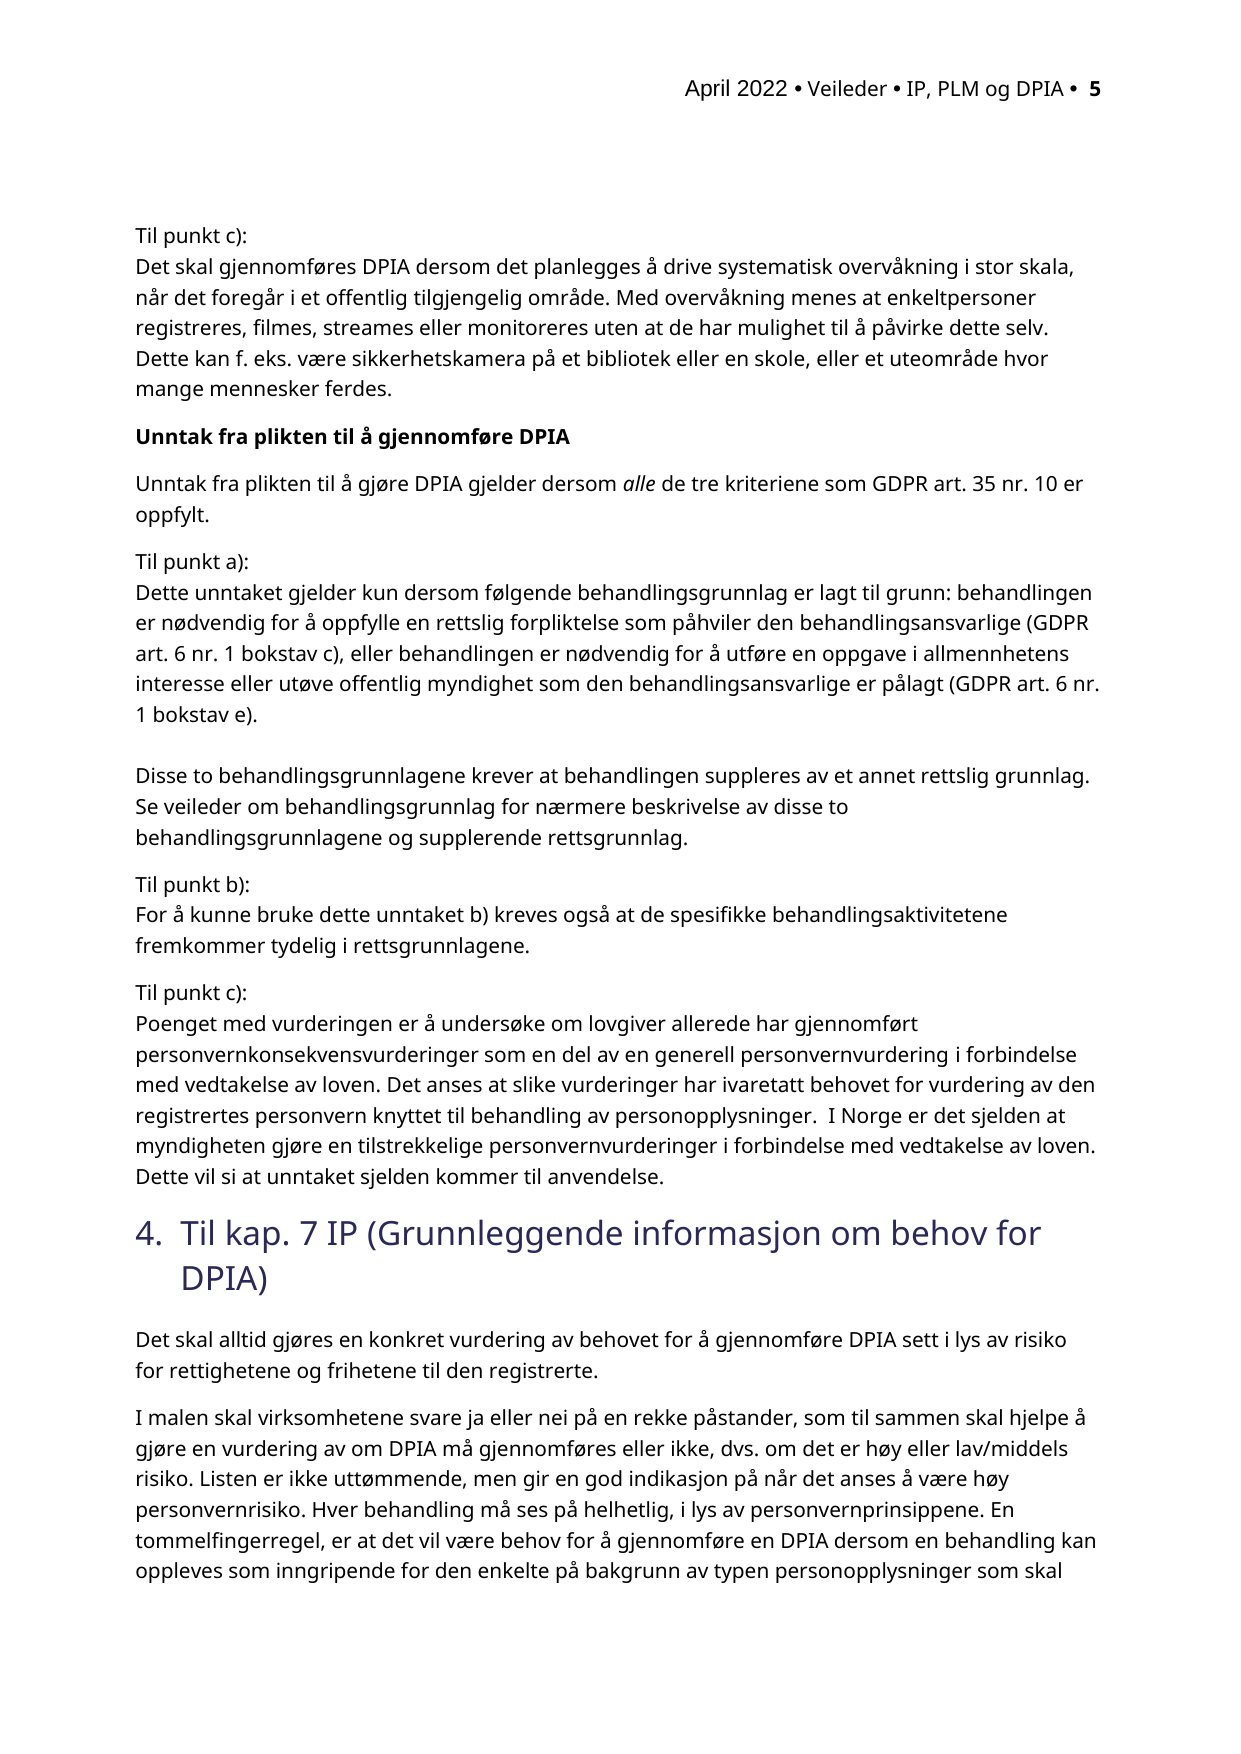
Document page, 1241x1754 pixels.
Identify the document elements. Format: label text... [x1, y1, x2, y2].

subtitle Til kap. 7 IP (Grunnleggende informasjon om behov for DPIA) [135, 1209, 1101, 1300]
text Til punkt c): [135, 978, 1101, 1007]
list Disse to behandlingsgrunnlagene krever at behandlingen suppleres av et annet rettslig grunnlag. Se veileder om behandlingsgrunnlag for nærmere beskrivelse av disse to behandlingsgrunnlagene og supplerende rettsgrunnlag. [135, 761, 1101, 851]
list Dette unntaket gjelder kun dersom følgende behandlingsgrunnlag er lagt til grunn: behandlingen er nødvendig for å oppfylle en rettslig forpliktelse som påhviler den behandlingsansvarlige (GDPR art. 6 nr. 1 bokstav c), eller behandlingen er nødvendig for å utføre en oppgave i allmennhetens interesse eller utøve offentlig myndighet som den behandlingsansvarlige er pålagt (GDPR art. 6 nr. 1 bokstav e). [135, 578, 1101, 729]
text Til punkt b): [135, 870, 1101, 898]
text Unntak fra plikten til å gjøre DPIA gjelder dersom alle de tre kriteriene som GDPR art. 35 nr. 10 er oppfylt. [135, 469, 1101, 528]
list For å kunne bruke dette unntaket b) kreves også at de spesifikke behandlingsaktivitetene fremkommer tydelig i rettsgrunnlagene. [135, 901, 1101, 960]
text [135, 1403, 1101, 1585]
list Poenget med vurderingen er å undersøke om lovgiver allerede har gjennomført personvernkonsekvensvurderinger som en del av en generell personvernvurdering i forbindelse med vedtakelse av loven. Det anses at slike vurderinger har ivaretatt behovet for vurdering av den registrertes personvern knyttet til behandling av personopplysninger. I Norge er det sjelden at myndigheten gjøre en tilstrekkelige personvernvurderinger i forbindelse med vedtakelse av loven. Dette vil si at unntaket sjelden kommer til anvendelse. [135, 1009, 1101, 1191]
text Unntak fra plikten til å gjennomføre DPIA [135, 422, 1101, 450]
text Til punkt c): [135, 221, 1101, 250]
text Det skal gjennomføres DPIA dersom det planlegges å drive systematisk overvåkning i stor skala, når det foregår i et offentlig tilgjengelig område. Med overvåkning menes at enkeltpersoner registreres, filmes, streames eller monitoreres uten at de har mulighet til å påvirke dette selv. Dette kan f. eks. være sikkerhetskamera på et bibliotek eller en skole, eller et uteområde hvor mange mennesker ferdes. [135, 252, 1101, 403]
text Til punkt a): [135, 547, 1101, 576]
text Det skal alltid gjøres en konkret vurdering av behovet for å gjennomføre DPIA sett i lys av risiko for rettighetene og frihetene til den registrerte. [135, 1325, 1101, 1384]
